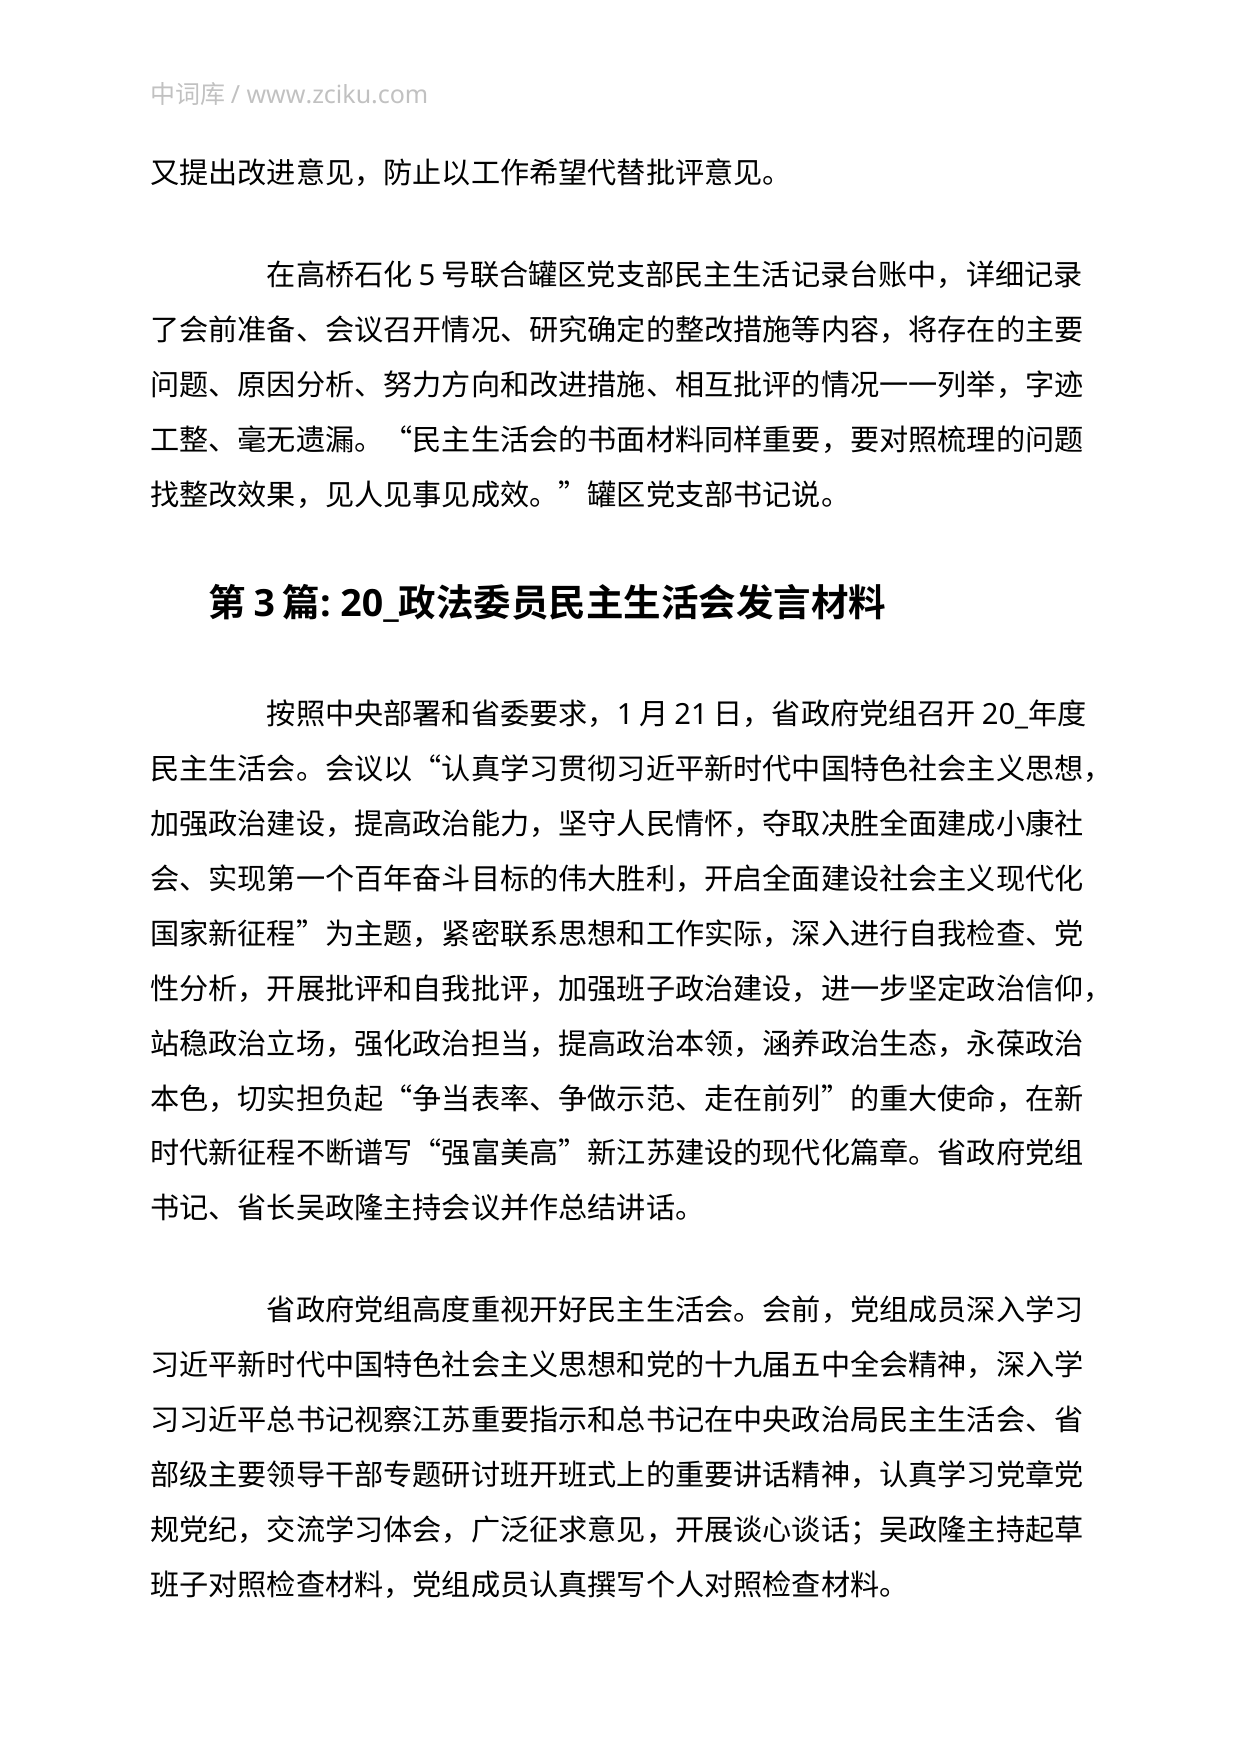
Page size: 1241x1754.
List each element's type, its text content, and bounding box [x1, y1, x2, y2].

text 在高桥石化5号联合罐区党支部民主生活记录台账中，详细记录了会前准备、会议召开情况、研究确定的整改措施等内容，将存在的主要问题、原因分析、努力方向和改进措施、相互批评的情况一一列举，字迹工整、毫无遗漏。“民主生活会的书面材料同样重要，要对照梳理的问题找整改效果，见人见事见成效。”罐区党支部书记说。 [150, 252, 1090, 514]
text 省政府党组高度重视开好民主生活会。会前，党组成员深入学习习近平新时代中国特色社会主义思想和党的十九届五中全会精神，深入学习习近平总书记视察江苏重要指示和总书记在中央政治局民主生活会、省部级主要领导干部专题研讨班开班式上的重要讲话精神，认真学习党章党规党纪，交流学习体会，广泛征求意见，开展谈心谈话；吴政隆主持起草班子对照检查材料，党组成员认真撰写个人对照检查材料。 [150, 1287, 1090, 1603]
text 按照中央部署和省委要求，1月21日，省政府党组召开20_年度民主生活会。会议以“认真学习贯彻习近平新时代中国特色社会主义思想，加强政治建设，提高政治能力，坚守人民情怀，夺取决胜全面建成小康社会、实现第一个百年奋斗目标的伟大胜利，开启全面建设社会主义现代化国家新征程”为主题，紧密联系思想和工作实际，深入进行自我检查、党性分析，开展批评和自我批评，加强班子政治建设，进一步坚定政治信仰，站稳政治立场，强化政治担当，提高政治本领，涵养政治生态，永葆政治本色，切实担负起“争当表率、争做示范、走在前列”的重大使命，在新时代新征程不断谱写“强富美高”新江苏建设的现代化篇章。省政府党组书记、省长吴政隆主持会议并作总结讲话。 [150, 691, 1090, 1227]
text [150, 150, 1090, 192]
text 第3篇: 20_政法委员民主生活会发言材料 [150, 573, 1090, 628]
